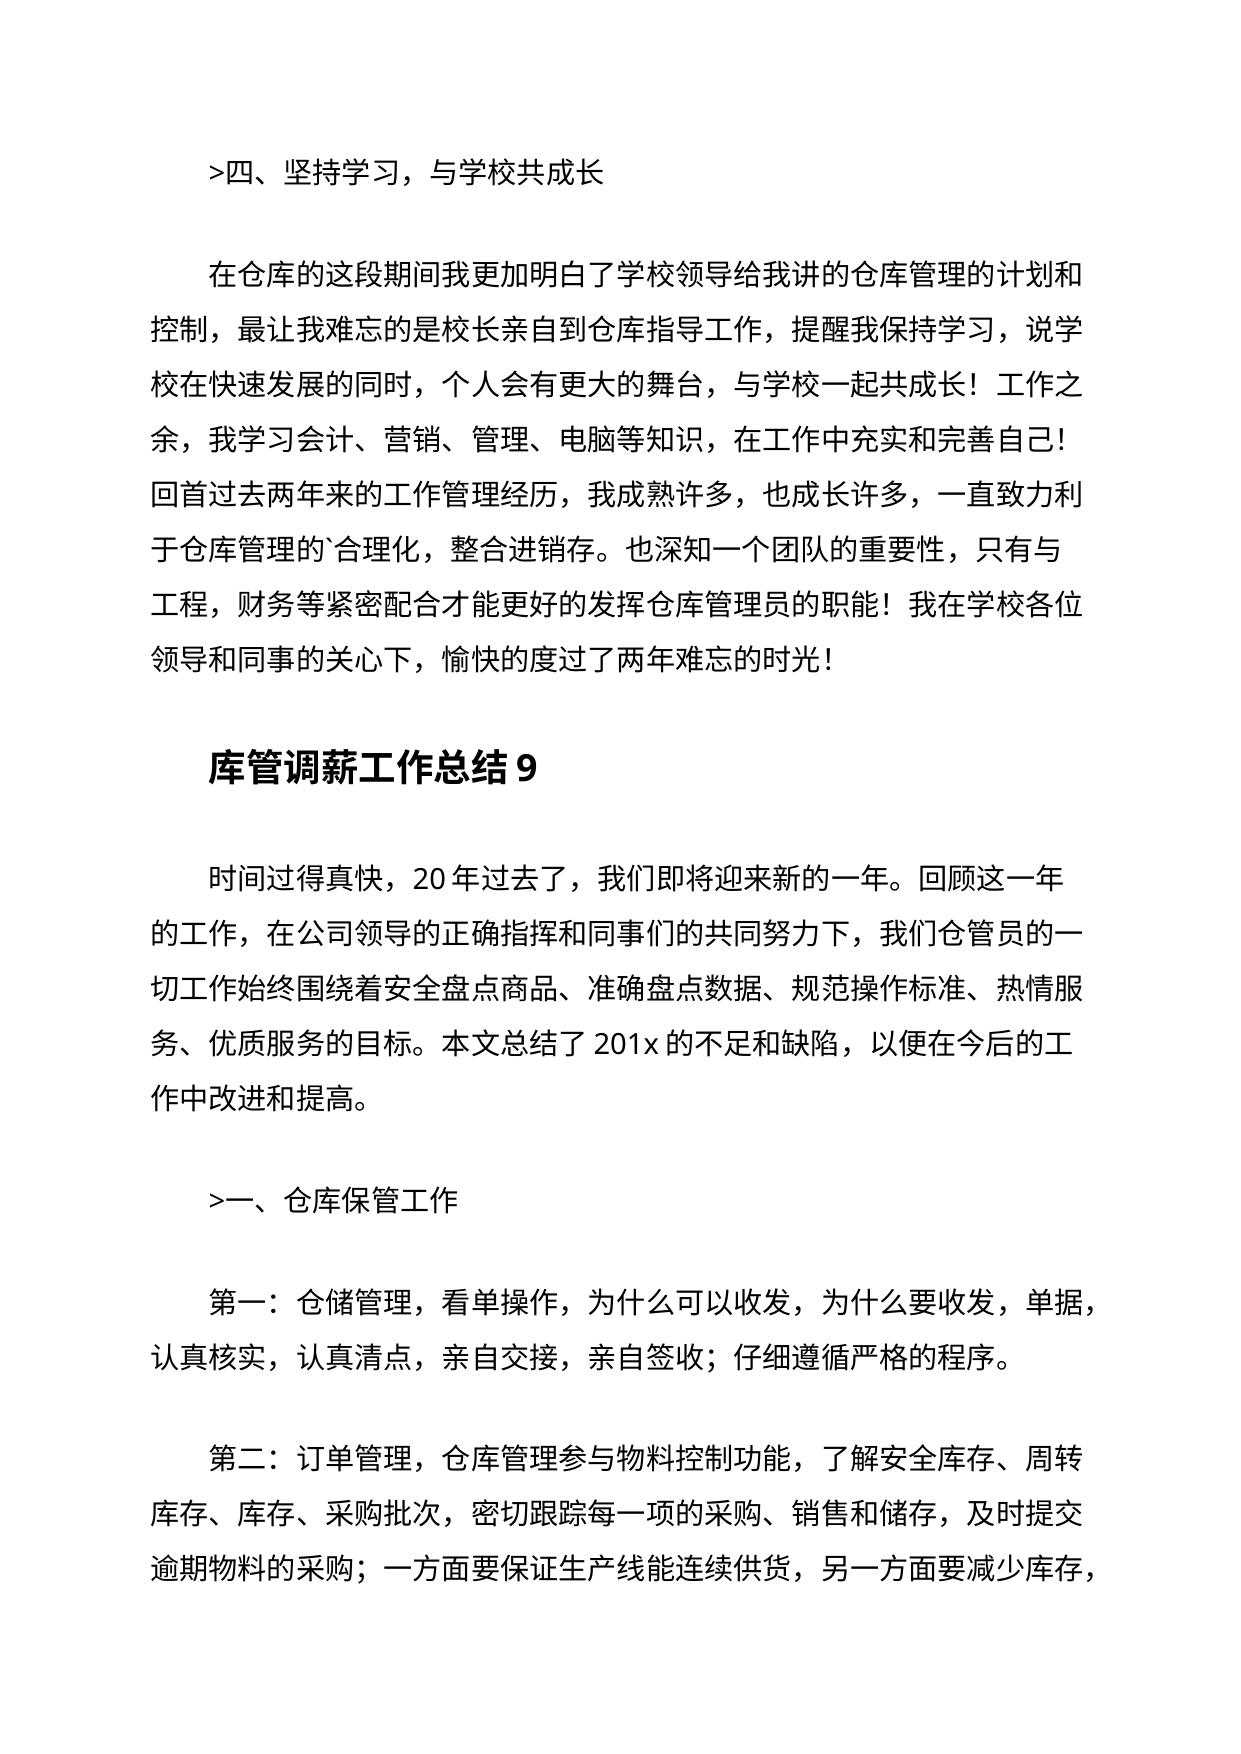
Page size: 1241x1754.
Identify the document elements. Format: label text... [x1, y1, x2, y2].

text >四、坚持学习，与学校共成长 [150, 150, 1090, 192]
text 在仓库的这段期间我更加明白了学校领导给我讲的仓库管理的计划和控制，最让我难忘的是校长亲自到仓库指导工作，提醒我保持学习，说学校在快速发展的同时，个人会有更大的舞台，与学校一起共成长！工作之余，我学习会计、营销、管理、电脑等知识，在工作中充实和完善自己！回首过去两年来的工作管理经历，我成熟许多，也成长许多，一直致力利于仓库管理的`合理化，整合进销存。也深知一个团队的重要性，只有与工程，财务等紧密配合才能更好的发挥仓库管理员的职能！我在学校各位领导和同事的关心下，愉快的度过了两年难忘的时光！ [150, 252, 1090, 679]
text 库管调薪工作总结9 [150, 738, 1090, 793]
text >一、仓库保管工作 [150, 1177, 1090, 1220]
text 时间过得真快，20年过去了，我们即将迎来新的一年。回顾这一年的工作，在公司领导的正确指挥和同事们的共同努力下，我们仓管员的一切工作始终围绕着安全盘点商品、准确盘点数据、规范操作标准、热情服务、优质服务的目标。本文总结了201x的不足和缺陷，以便在今后的工作中改进和提高。 [150, 856, 1090, 1118]
text 第一：仓储管理，看单操作，为什么可以收发，为什么要收发，单据，认真核实，认真清点，亲自交接，亲自签收；仔细遵循严格的程序。 [150, 1279, 1090, 1376]
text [150, 1436, 1090, 1588]
